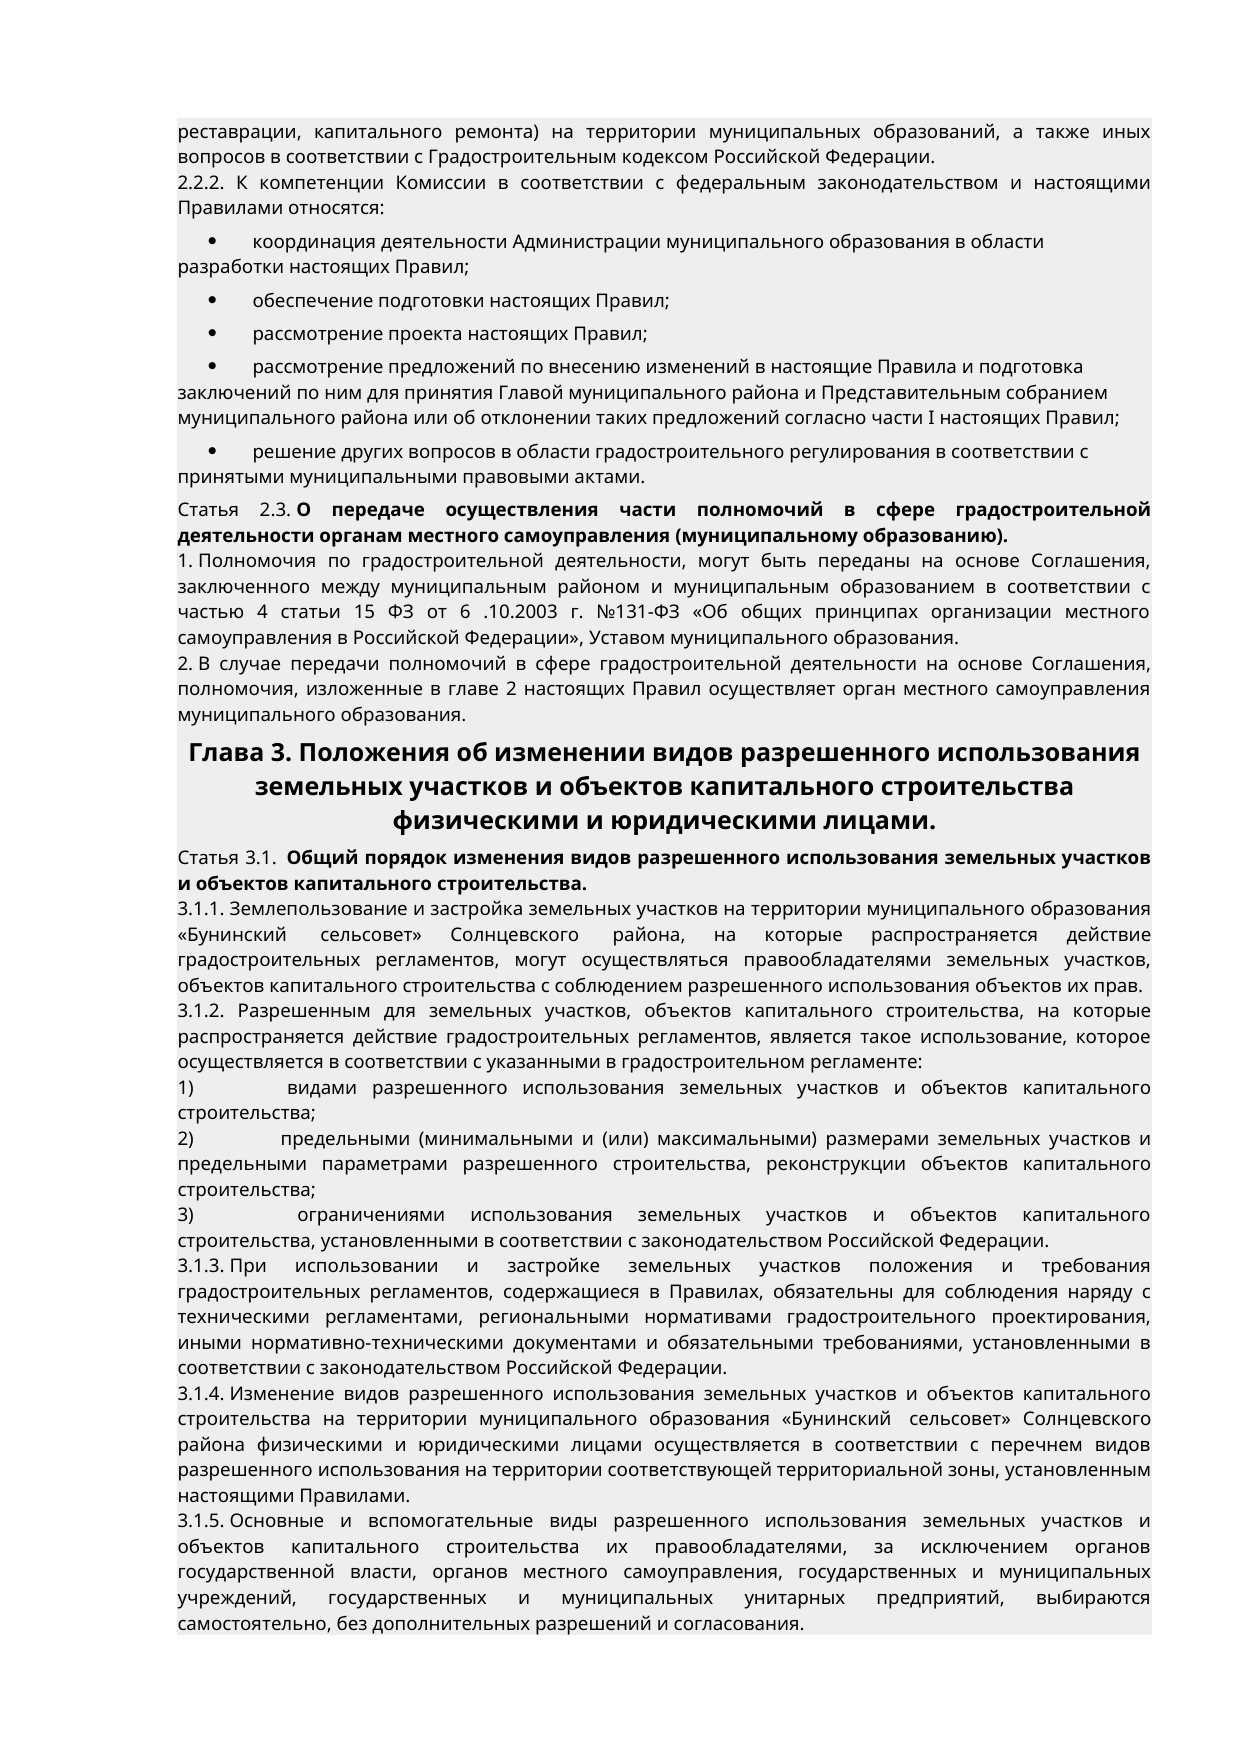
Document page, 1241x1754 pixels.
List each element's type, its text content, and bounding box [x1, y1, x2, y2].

text 3.1.3. При использовании и застройке земельных участков положения и требования градостроительных регламентов, содержащиеся в Правилах, обязательны для соблюдения наряду с техническими регламентами, региональными нормативами градостроительного проектирования, иными нормативно-техническими документами и обязательными требованиями, установленными в соответствии с законодательством Российской Федерации. [177, 1253, 1152, 1380]
text 3.1.2. Разрешенным для земельных участков, объектов капитального строительства, на которые распространяется действие градостроительных регламентов, является такое использование, которое осуществляется в соответствии с указанными в градостроительном регламенте: [177, 997, 1152, 1074]
text 1. Полномочия по градостроительной деятельности, могут быть переданы на основе Соглашения, заключенного между муниципальным районом и муниципальным образованием в соответствии с частью 4 статьи 15 ФЗ от 6 .10.2003 г. №131-ФЗ «Об общих принципах организации местного самоуправления в Российской Федерации», Уставом муниципального образования. [177, 548, 1152, 650]
list координация деятельности Администрации муниципального образования в области разработки настоящих Правил; [177, 228, 1152, 279]
text 3.1.1. Землепользование и застройка земельных участков на территории муниципального образования «Бунинский сельсовет» Солнцевского района, на которые распространяется действие градостроительных регламентов, могут осуществляться правообладателями земельных участков, объектов капитального строительства с соблюдением разрешенного использования объектов их прав. [177, 895, 1152, 997]
text Статья 3.1. Общий порядок изменения видов разрешенного использования земельных участков и объектов капитального строительства. [177, 844, 1152, 895]
text 3.1.4. Изменение видов разрешенного использования земельных участков и объектов капитального строительства на территории муниципального образования «Бунинский сельсовет» Солнцевского района физическими и юридическими лицами осуществляется в соответствии с перечнем видов разрешенного использования на территории соответствующей территориальной зоны, установленным настоящими Правилами. [177, 1380, 1152, 1508]
text 1) видами разрешенного использования земельных участков и объектов капитального строительства; [177, 1074, 1152, 1125]
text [177, 118, 1152, 169]
list решение других вопросов в области градостроительного регулирования в соответствии с принятыми муниципальными правовыми актами. [177, 438, 1152, 489]
text 2) предельными (минимальными и (или) максимальными) размерами земельных участков и предельными параметрами разрешенного строительства, реконструкции объектов капитального строительства; [177, 1125, 1152, 1202]
text Статья 2.3. О передаче осуществления части полномочий в сфере градостроительной деятельности органам местного самоуправления (муниципальному образованию). [177, 497, 1152, 548]
text 3) ограничениями использования земельных участков и объектов капитального строительства, установленными в соответствии с законодательством Российской Федерации. [177, 1202, 1152, 1253]
text 2.2.2. К компетенции Комиссии в соответствии с федеральным законодательством и настоящими Правилами относятся: [177, 169, 1152, 220]
text 3.1.5. Основные и вспомогательные виды разрешенного использования земельных участков и объектов капитального строительства их правообладателями, за исключением органов государственной власти, органов местного самоуправления, государственных и муниципальных учреждений, государственных и муниципальных унитарных предприятий, выбираются самостоятельно, без дополнительных разрешений и согласования. [177, 1508, 1152, 1635]
list рассмотрение предложений по внесению изменений в настоящие Правила и подготовка заключений по ним для принятия Главой муниципального района и Представительным собранием муниципального района или об отклонении таких предложений согласно части I настоящих Правил; [177, 353, 1152, 430]
list рассмотрение проекта настоящих Правил; [177, 320, 1152, 346]
text Глава 3. Положения об изменении видов разрешенного использования земельных участков и объектов капитального строительства физическими и юридическими лицами. [177, 734, 1152, 836]
text 2. В случае передачи полномочий в сфере градостроительной деятельности на основе Соглашения, полномочия, изложенные в главе 2 настоящих Правил осуществляет орган местного самоуправления муниципального образования. [177, 650, 1152, 726]
list обеспечение подготовки настоящих Правил; [177, 287, 1152, 312]
